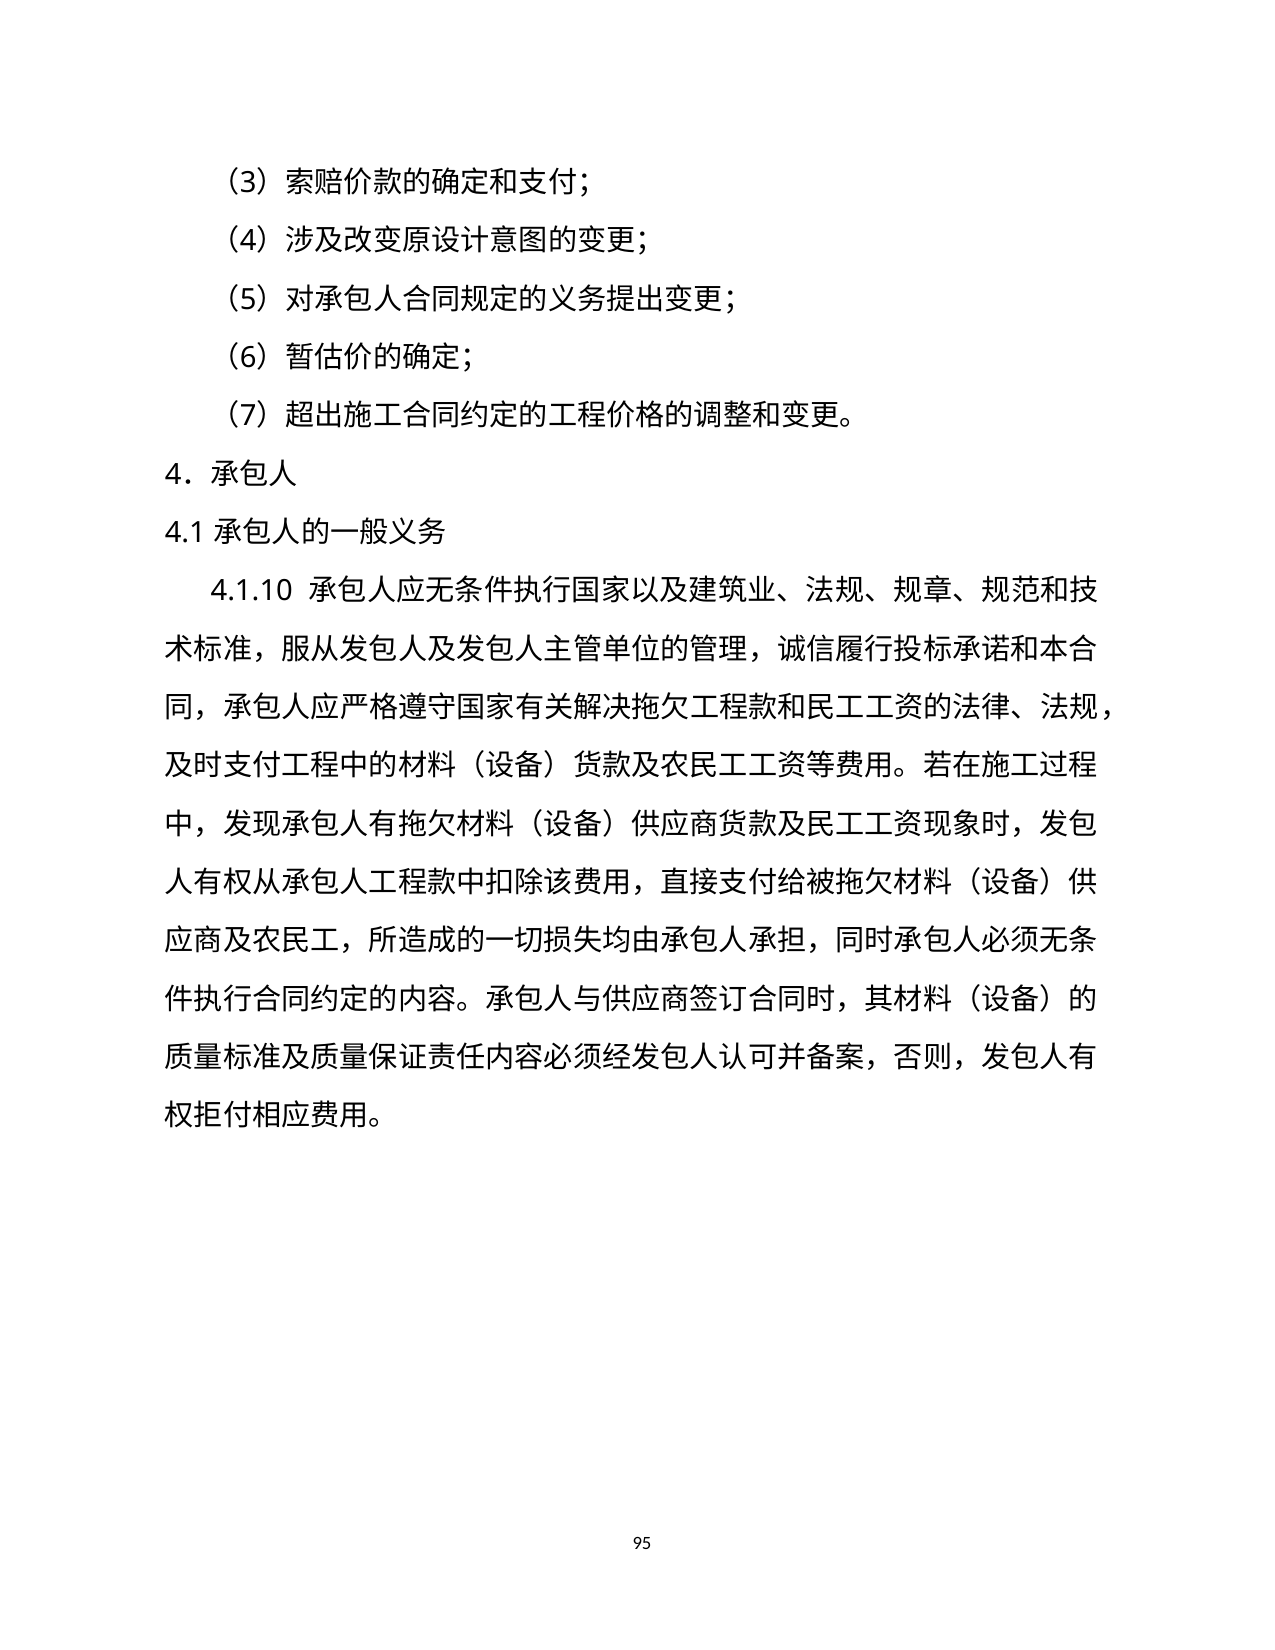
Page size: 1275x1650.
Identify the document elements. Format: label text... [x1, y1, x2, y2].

text （3）索赔价款的确定和支付； [164, 146, 1100, 204]
text 4.1.10 承包人应无条件执行国家以及建筑业、法规、规章、规范和技术标准，服从发包人及发包人主管单位的管理，诚信履行投标承诺和本合同，承包人应严格遵守国家有关解决拖欠工程款和民工工资的法律、法规，及时支付工程中的材料（设备）货款及农民工工资等费用。若在施工过程中，发现承包人有拖欠材料（设备）供应商货款及民工工资现象时，发包人有权从承包人工程款中扣除该费用，直接支付给被拖欠材料（设备）供应商及农民工，所造成的一切损失均由承包人承担，同时承包人必须无条件执行合同约定的内容。承包人与供应商签订合同时，其材料（设备）的质量标准及质量保证责任内容必须经发包人认可并备案，否则，发包人有权拒付相应费用。 [164, 554, 1100, 1137]
text （6）暂估价的确定； [164, 321, 1100, 379]
text （4）涉及改变原设计意图的变更； [164, 204, 1100, 262]
text （7）超出施工合同约定的工程价格的调整和变更。 [164, 379, 1100, 437]
text 4.1 承包人的一般义务 [164, 496, 1100, 554]
text （5）对承包人合同规定的义务提出变更； [164, 262, 1100, 321]
text 4．承包人 [164, 437, 1100, 496]
